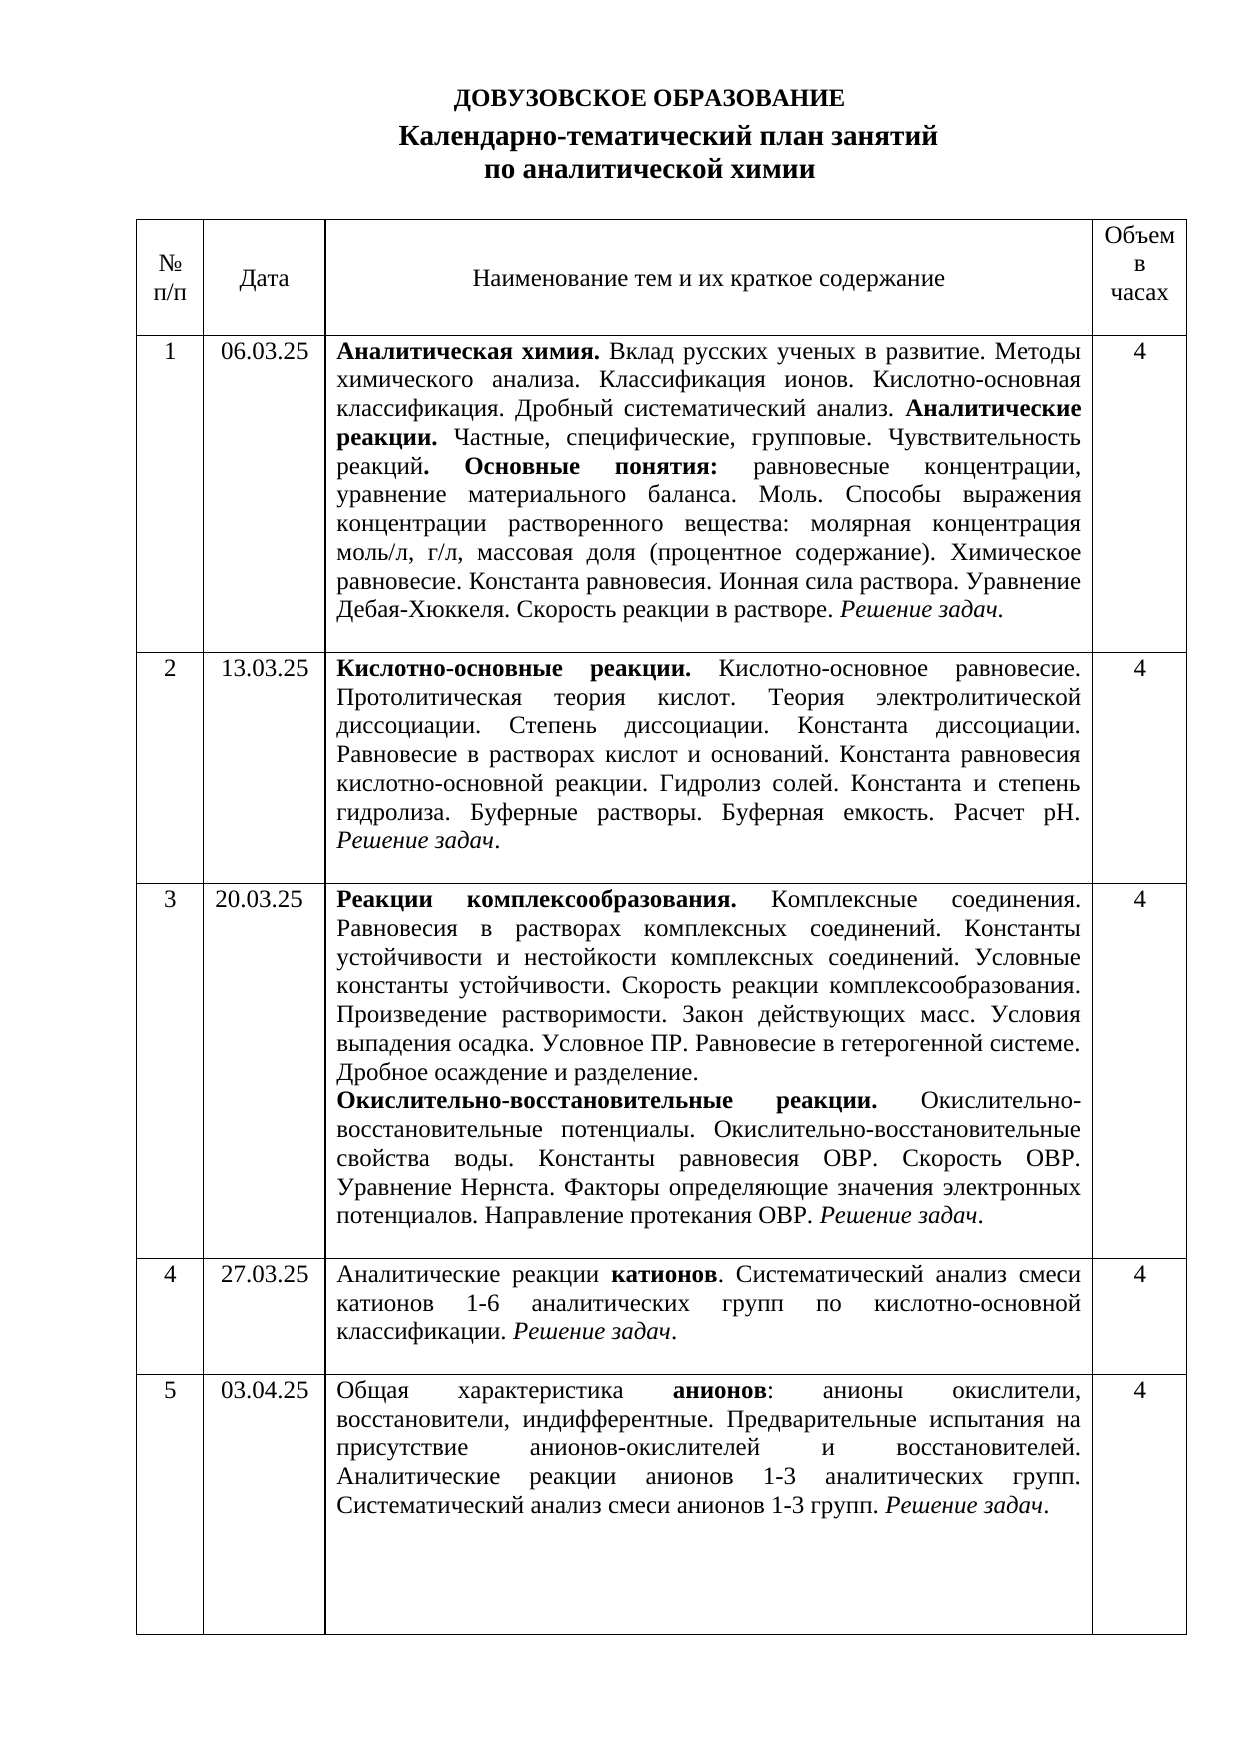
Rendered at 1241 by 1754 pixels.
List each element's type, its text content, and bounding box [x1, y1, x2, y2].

table_cell 20.03.25 [204, 884, 324, 1258]
table_cell 4 [1093, 884, 1186, 1258]
table_cell 03.04.25 [204, 1375, 324, 1634]
table_cell 27.03.25 [204, 1259, 324, 1374]
table_cell 13.03.25 [204, 653, 324, 883]
table_cell Аналитическая химия. Вклад русских ученых в развитие. Методы химического анализа. Классификация ионов. Кислотно-основная классификация. Дробный систематический анализ. Аналитические реакции. Частные, специфические, групповые. Чувствительность реакций. Основные понятия: равновесные концентрации, уравнение материального баланса. Моль. Способы выражения концентрации растворенного вещества: молярная концентрация моль/л, г/л, массовая доля (процентное содержание). Химическое равновесие. Константа равновесия. Ионная сила раствора. Уравнение Дебая-Хюккеля. Скорость реакции в растворе. Решение задач. [326, 336, 1092, 652]
table_header Наименование тем и их краткое содержание [326, 220, 1092, 335]
table_cell 4 [1093, 1375, 1186, 1634]
table_header № п/п [137, 220, 203, 335]
table_cell 4 [1093, 1259, 1186, 1374]
table_cell 4 [1093, 336, 1186, 652]
table_cell 1 [137, 336, 203, 652]
table_header Дата [204, 220, 324, 335]
text по аналитической химии [148, 152, 1152, 185]
table_cell 4 [137, 1259, 203, 1374]
table_cell 3 [137, 884, 203, 1258]
table_cell 4 [1093, 653, 1186, 883]
table_header Объем в часах [1093, 220, 1186, 335]
table_cell Аналитические реакции катионов. Систематический анализ смеси катионов 1-6 аналитических групп по кислотно-основной классификации. Решение задач. [326, 1259, 1092, 1374]
table_cell 5 [137, 1375, 203, 1634]
table_cell Кислотно-основные реакции. Кислотно-основное равновесие. Протолитическая теория кислот. Теория электролитической диссоциации. Степень диссоциации. Константа диссоциации. Равновесие в растворах кислот и оснований. Константа равновесия кислотно-основной реакции. Гидролиз солей. Константа и степень гидролиза. Буферные растворы. Буферная емкость. Расчет рН. Решение задач. [326, 653, 1092, 883]
table_cell 06.03.25 [204, 336, 324, 652]
table_cell Общая характеристика анионов: анионы окислители, восстановители, индифферентные. Предварительные испытания на присутствие анионов-окислителей и восстановителей. Аналитические реакции анионов 1-3 аналитических групп. Систематический анализ смеси анионов 1-3 групп. Решение задач. [326, 1375, 1092, 1634]
table_cell 2 [137, 653, 203, 883]
table_cell Реакции комплексообразования. Комплексные соединения. Равновесия в растворах комплексных соединений. Константы устойчивости и нестойкости комплексных соединений. Условные константы устойчивости. Скорость реакции комплексообразования. Произведение растворимости. Закон действующих масс. Условия выпадения осадка. Условное ПР. Равновесие в гетерогенной системе. Дробное осаждение и разделение. Окислительно-восстановительные реакции. Окислительно-восстановительные потенциалы. Окислительно-восстановительные свойства воды. Константы равновесия ОВР. Скорость ОВР. Уравнение Нернста. Факторы определяющие значения электронных потенциалов. Направление протекания ОВР. Решение задач. [326, 884, 1092, 1258]
text Календарно-тематический план занятий [148, 118, 1152, 152]
